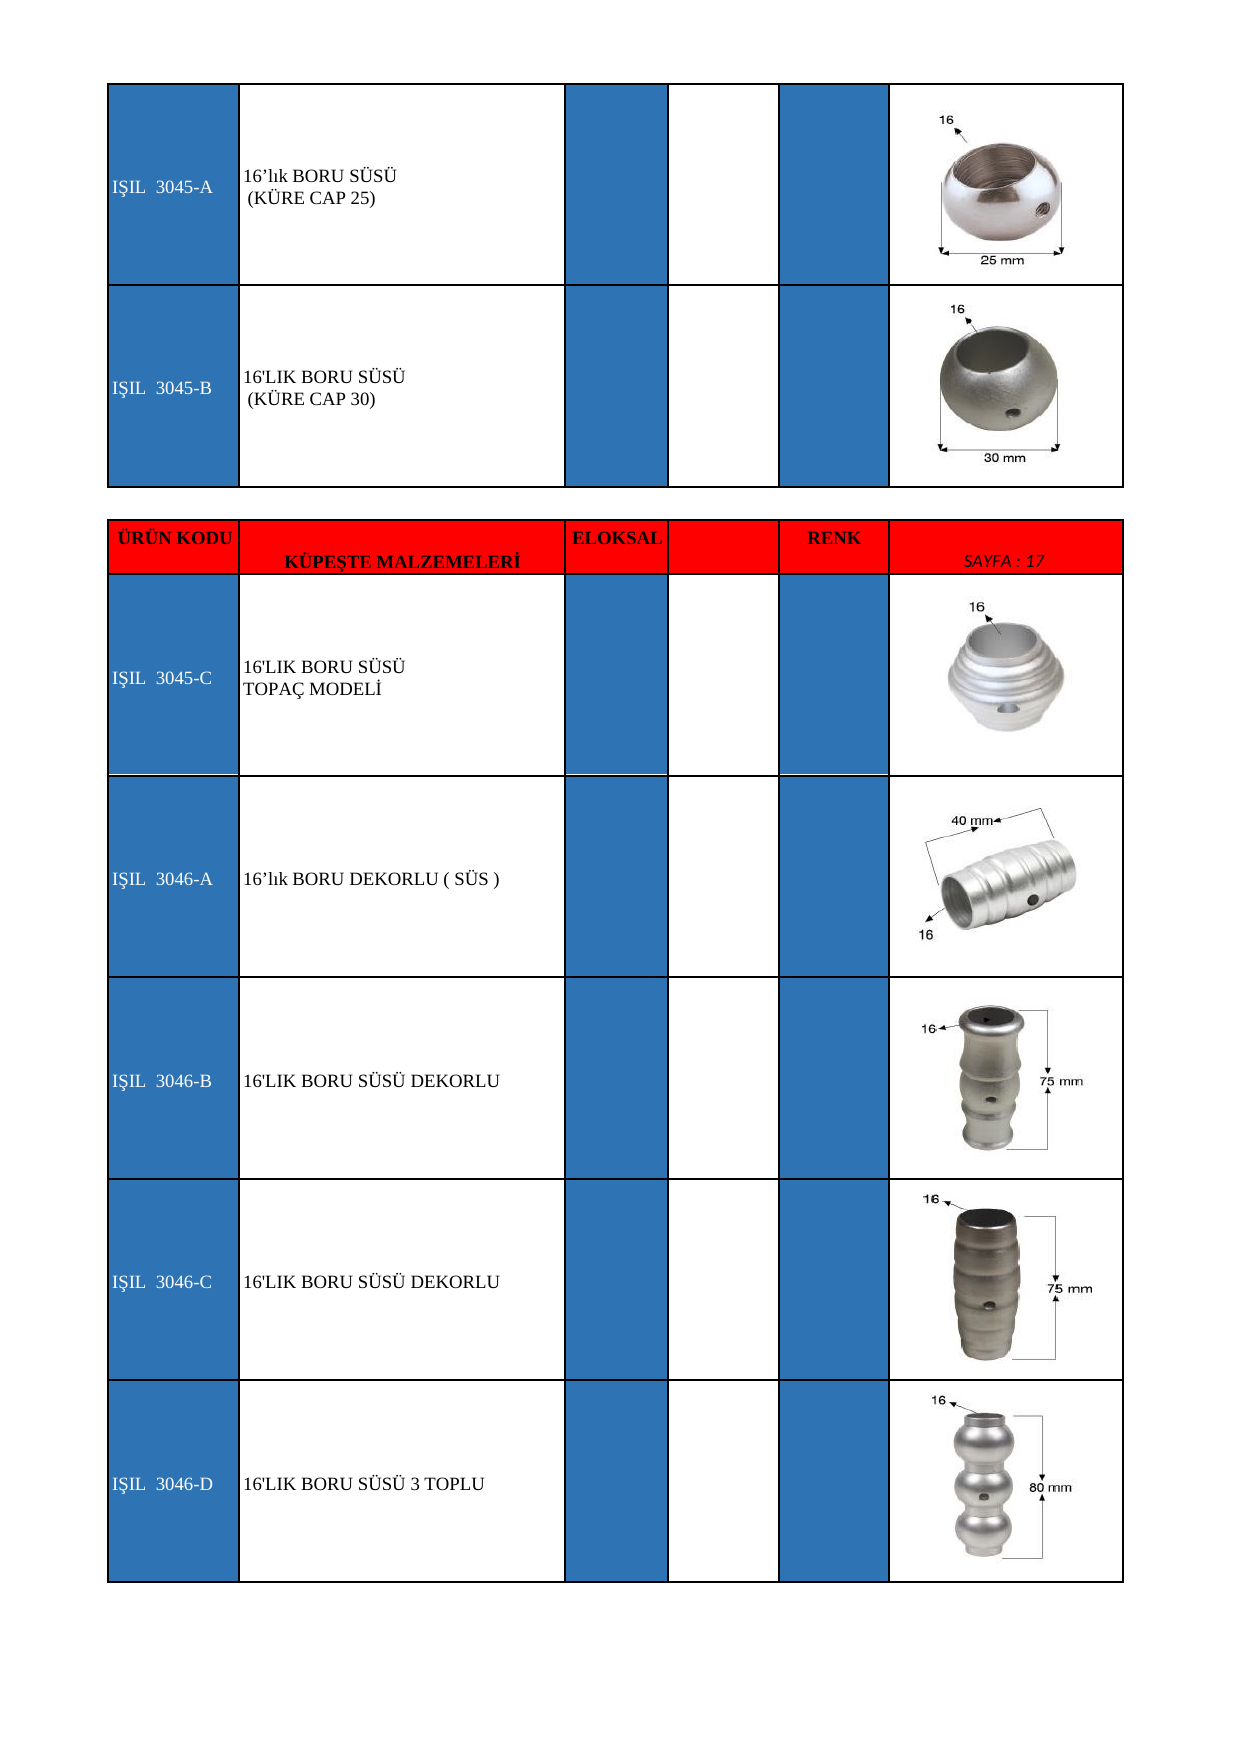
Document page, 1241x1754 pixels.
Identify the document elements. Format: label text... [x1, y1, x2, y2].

table_header SAYFA : 17 [890, 521, 1122, 573]
table_cell 16'LIK BORU SÜSÜ (KÜRE CAP 30) [240, 286, 564, 486]
table_cell [780, 978, 888, 1178]
table_cell [890, 85, 1122, 284]
table_cell 16’lık BORU DEKORLU ( SÜS ) [240, 777, 564, 976]
table_cell [669, 575, 778, 774]
table_cell IŞIL 3046-D [109, 1381, 238, 1581]
table_cell [566, 1180, 667, 1379]
picture [897, 89, 1105, 274]
table_cell [669, 978, 778, 1178]
table_cell [566, 286, 667, 486]
table_cell [890, 1180, 1122, 1379]
table_cell [780, 1381, 888, 1581]
table_cell 16’lık BORU SÜSÜ (KÜRE CAP 25) [240, 85, 564, 284]
table_cell [566, 1381, 667, 1581]
table_cell [669, 85, 778, 284]
table_cell 16'LIK BORU SÜSÜ DEKORLU [240, 1180, 564, 1379]
table_cell IŞIL 3045-A [109, 85, 238, 284]
table_cell IŞIL 3046-B [109, 978, 238, 1178]
table_header RENK [780, 521, 888, 573]
table_cell 16'LIK BORU SÜSÜ TOPAÇ MODELİ [240, 575, 564, 774]
table_cell [890, 286, 1122, 486]
table_cell [890, 1381, 1122, 1581]
table_cell IŞIL 3045-B [109, 286, 238, 486]
table_cell IŞIL 3045-C [109, 575, 238, 774]
table_cell [566, 978, 667, 1178]
table_header ÜRÜN KODU [109, 521, 238, 573]
table_cell [780, 575, 888, 774]
table_cell IŞIL 3046-C [109, 1180, 238, 1379]
table_cell [890, 575, 1122, 774]
table_cell 16'LIK BORU SÜSÜ 3 TOPLU [240, 1381, 564, 1581]
table_cell [669, 1180, 778, 1379]
picture [899, 291, 1112, 473]
picture [897, 1387, 1087, 1569]
table_header [669, 521, 778, 573]
table_cell [890, 777, 1122, 976]
table_header ELOKSAL [566, 521, 667, 573]
table_cell [566, 85, 667, 284]
table_cell [669, 1381, 778, 1581]
table_cell [669, 286, 778, 486]
table_cell [566, 777, 667, 976]
picture [898, 782, 1112, 965]
table_cell [780, 85, 888, 284]
picture [896, 1185, 1114, 1374]
table_cell [890, 978, 1122, 1178]
table_header KÜPEŞTE MALZEMELERİ [240, 521, 564, 573]
table_cell [780, 777, 888, 976]
table_cell [566, 575, 667, 774]
table_cell [780, 1180, 888, 1379]
table_cell [780, 286, 888, 486]
table_cell 16'LIK BORU SÜSÜ DEKORLU [240, 978, 564, 1178]
picture [896, 984, 1099, 1168]
table_cell IŞIL 3046-A [109, 777, 238, 976]
picture [895, 581, 1105, 768]
table_cell [669, 777, 778, 976]
